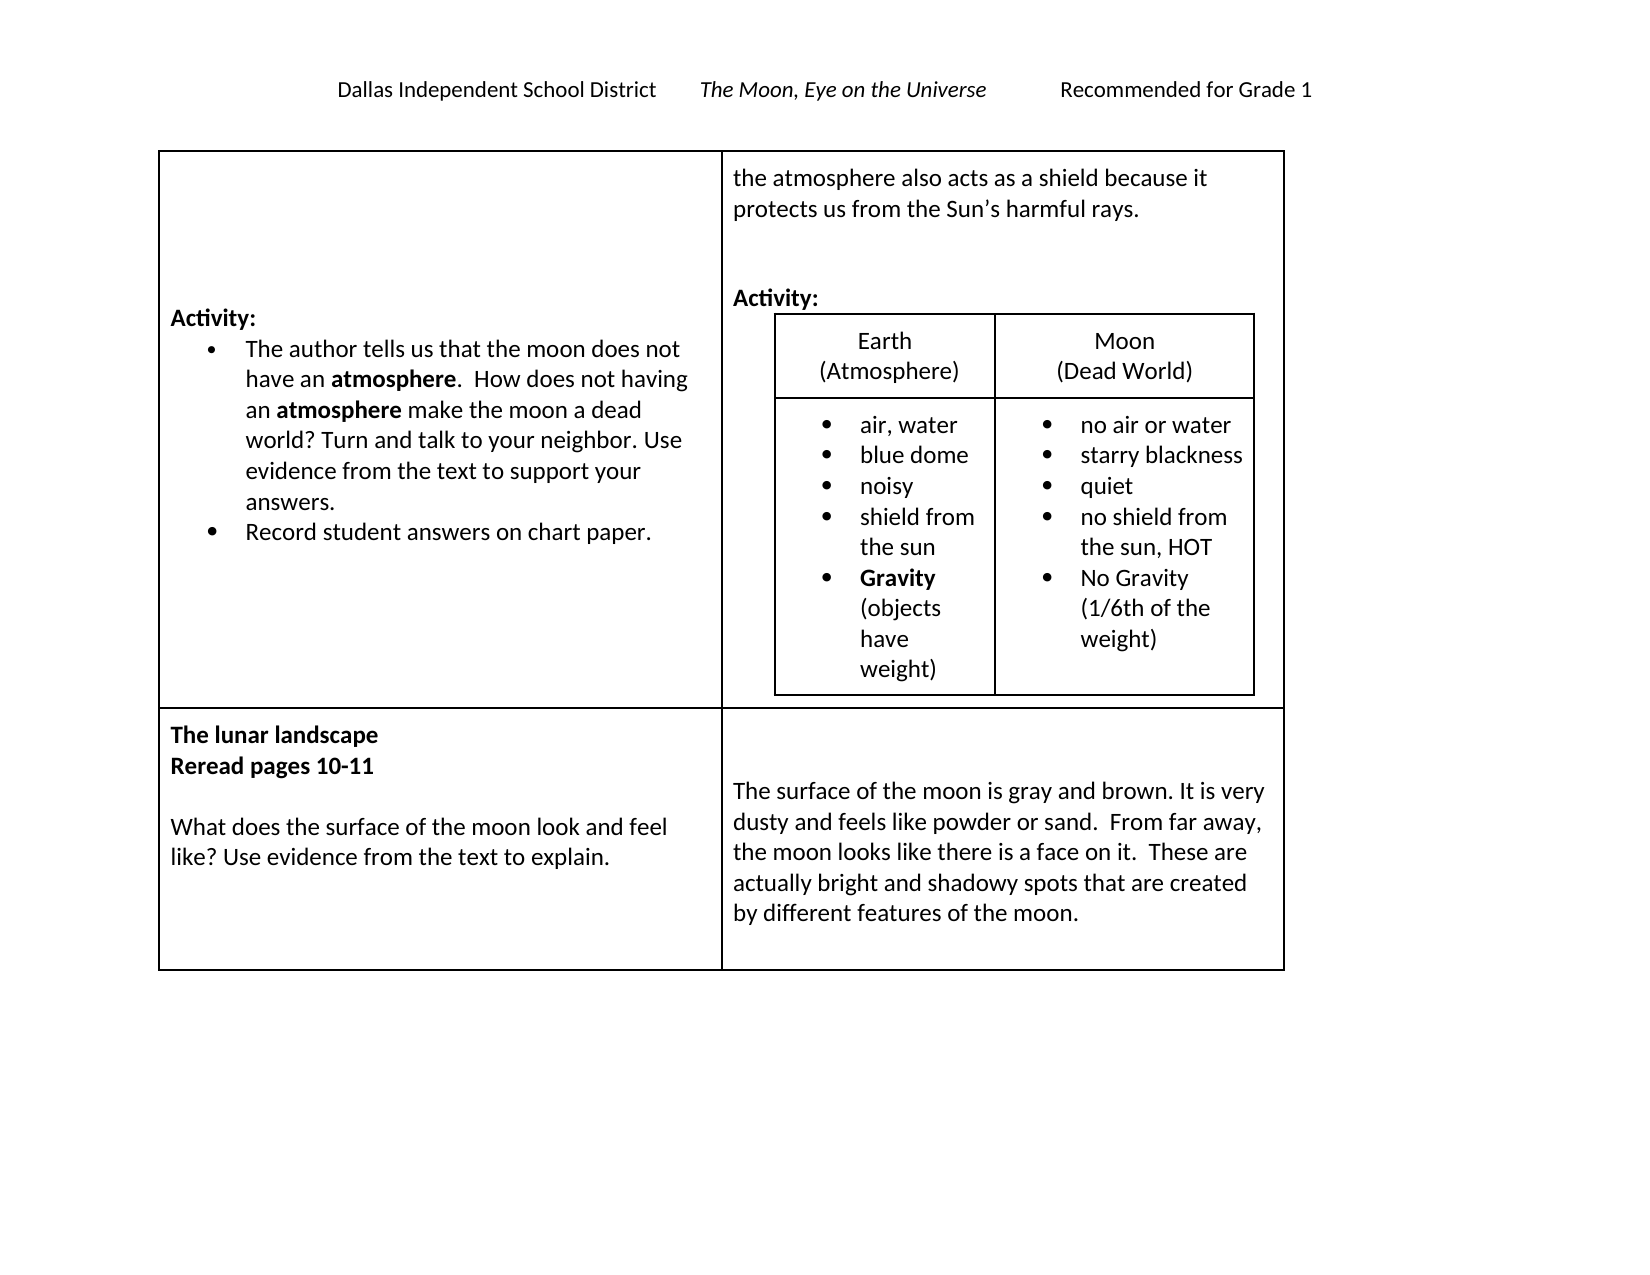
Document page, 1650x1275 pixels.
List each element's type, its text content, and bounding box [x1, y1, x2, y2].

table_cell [160, 152, 721, 707]
table_cell The surface of the moon is gray and brown. It is very dusty and feels like powder or sand. From far away, the moon looks like there is a face on it. These are actually bright and shadowy spots that are created by different features of the moon. [723, 709, 1283, 969]
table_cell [723, 152, 1283, 707]
table_cell The lunar landscape Reread pages 10-11 What does the surface of the moon look and feel like? Use evidence from the text to explain. [160, 709, 721, 969]
